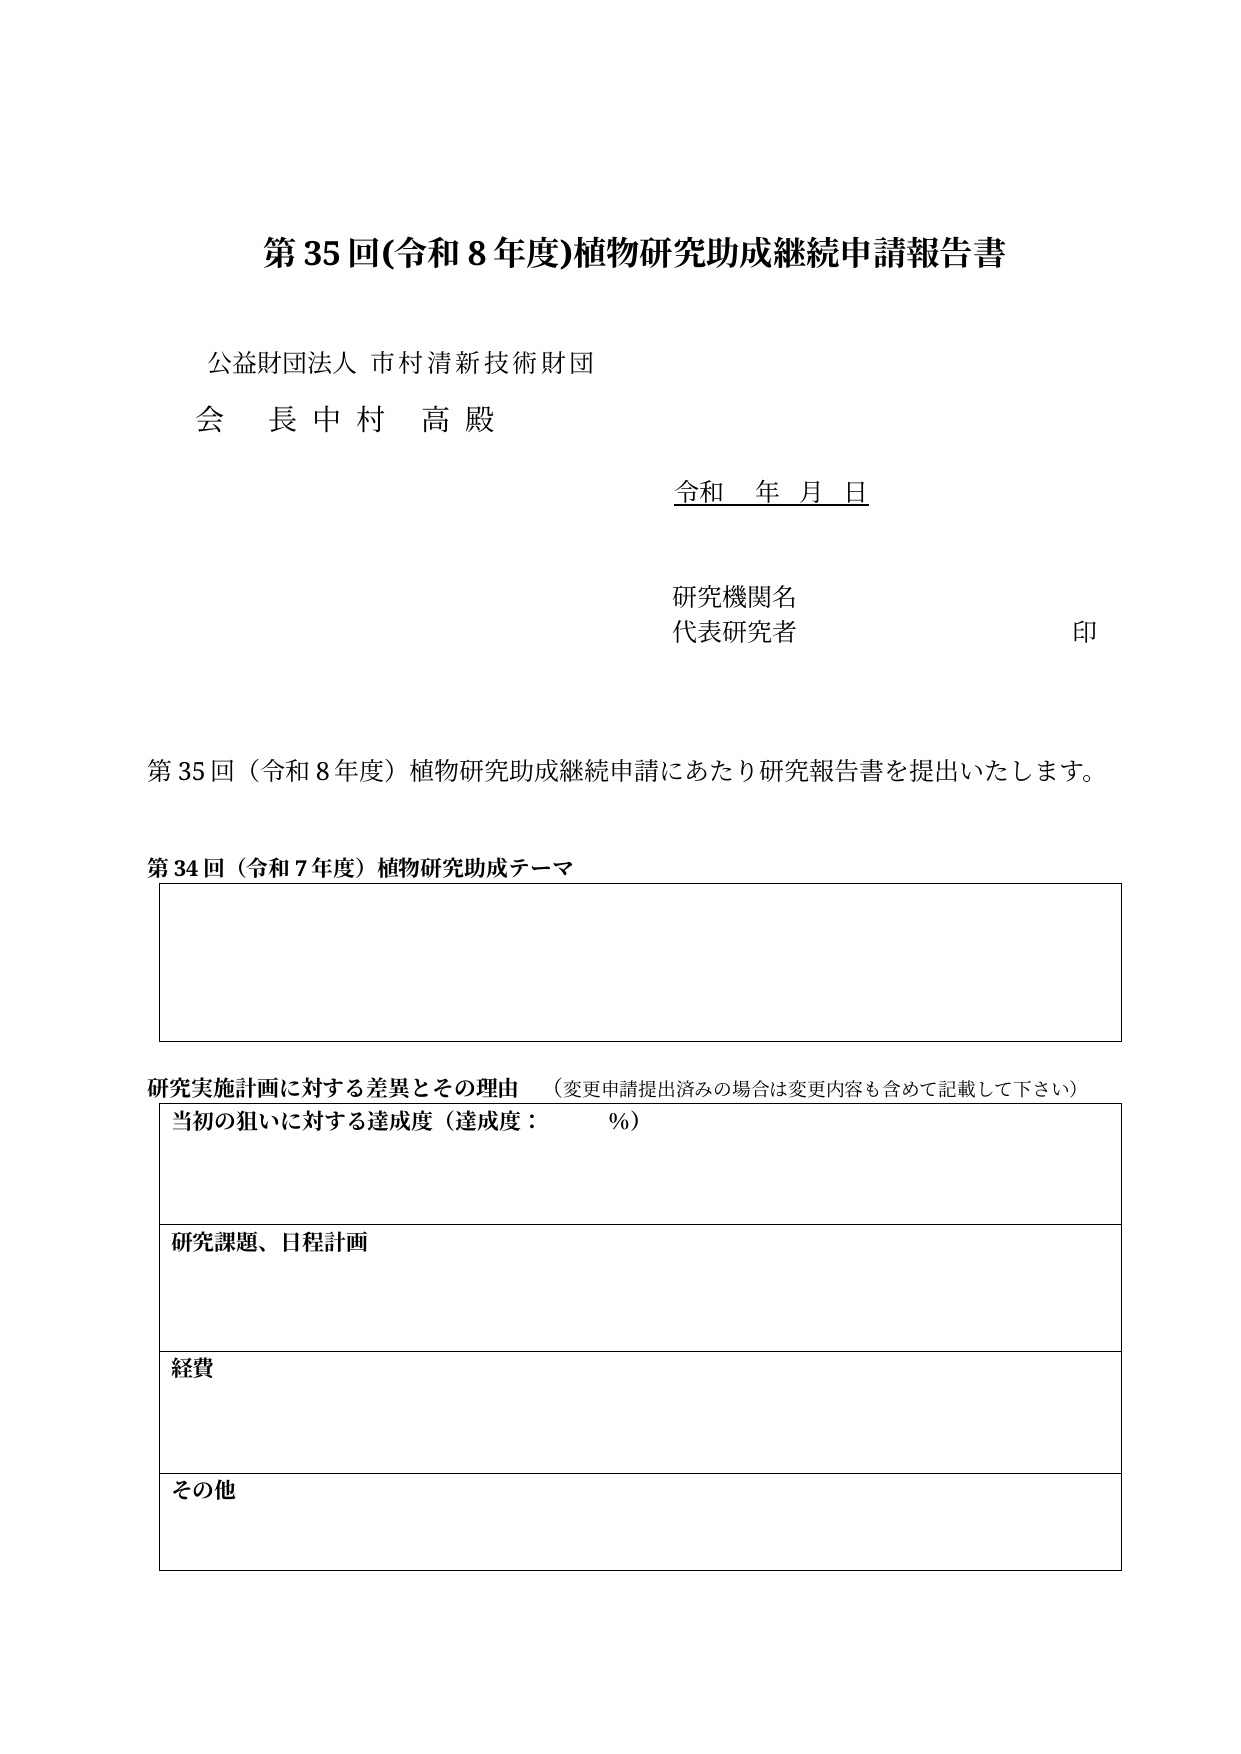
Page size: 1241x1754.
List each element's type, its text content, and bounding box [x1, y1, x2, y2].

table_header [160, 884, 1121, 1041]
text 代表研究者 印 [148, 613, 1122, 649]
text 公益財団法人 市村清新技術財団 [148, 343, 1122, 379]
table_cell 研究課題、日程計画 [160, 1225, 1121, 1351]
table_cell その他 [160, 1474, 1121, 1569]
text 第35回(令和8年度)植物研究助成継続申請報告書 [148, 227, 1122, 275]
table_header 当初の狙いに対する達成度（達成度： ％） [160, 1104, 1121, 1224]
text 第34回（令和7年度）植物研究助成テーマ [148, 851, 1122, 883]
text 研究機関名 [148, 577, 1122, 613]
text 第35回（令和8年度）植物研究助成継続申請にあたり研究報告書を提出いたします。 [148, 751, 1122, 787]
text 会長 中村 高殿 [148, 397, 1122, 439]
table_cell 経費 [160, 1352, 1121, 1472]
text 令和 年 月 日 [148, 473, 1122, 509]
text 研究実施計画に対する差異とその理由 （変更申請提出済みの場合は変更内容も含めて記載して下さい） [148, 1071, 1122, 1103]
